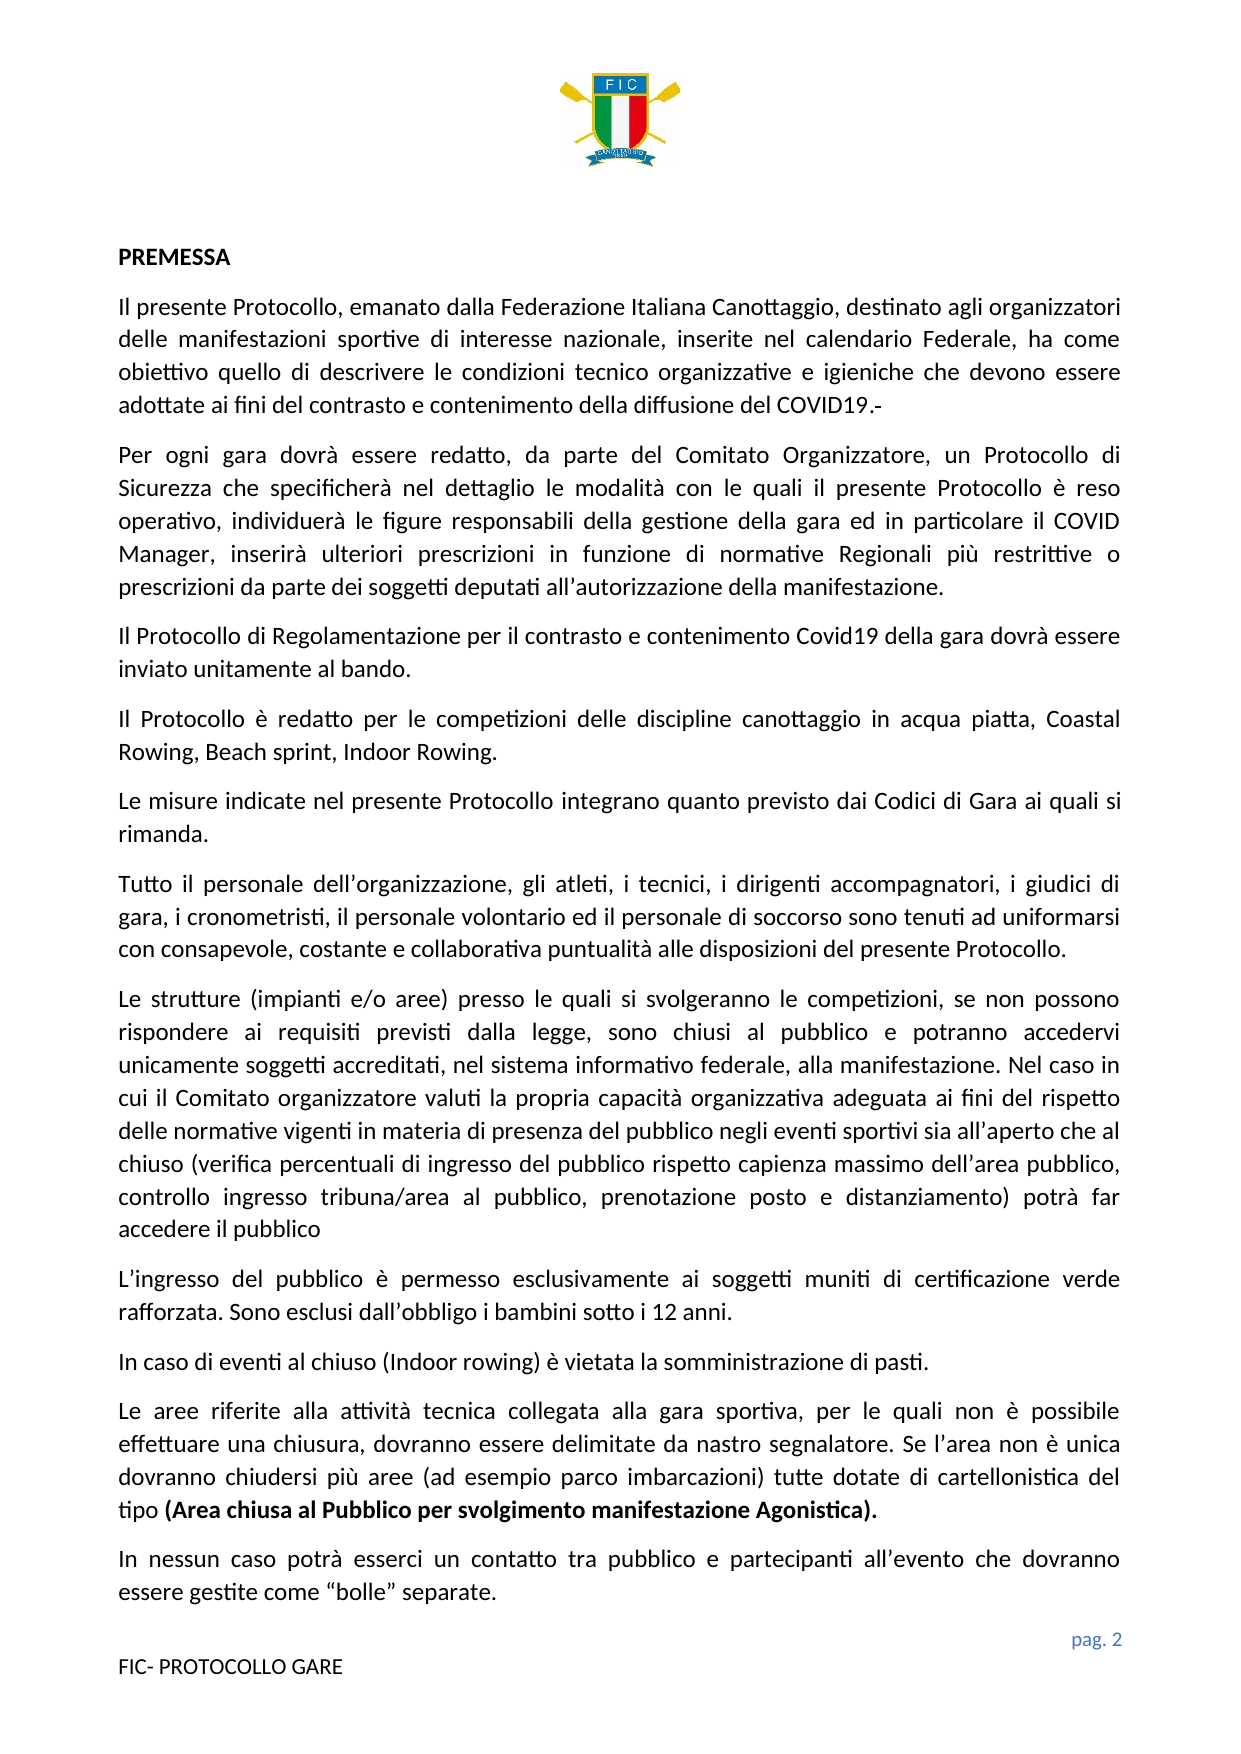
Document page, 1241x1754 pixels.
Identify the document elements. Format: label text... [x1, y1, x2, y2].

text Il presente Protocollo, emanato dalla Federazione Italiana Canottaggio, destinato agli organizzatori delle manifestazioni sportive di interesse nazionale, inserite nel calendario Federale, ha come obiettivo quello di descrivere le condizioni tecnico organizzative e igieniche che devono essere adottate ai fini del contrasto e contenimento della diffusione del COVID19. [118, 291, 1122, 420]
text Il Protocollo è redatto per le competizioni delle discipline canottaggio in acqua piatta, Coastal Rowing, Beach sprint, Indoor Rowing. [118, 703, 1122, 766]
text Il Protocollo di Regolamentazione per il contrasto e contenimento Covid19 della gara dovrà essere inviato unitamente al bando. [118, 620, 1122, 684]
text In caso di eventi al chiuso (Indoor rowing) è vietata la somministrazione di pasti. [118, 1346, 1122, 1376]
text In nessun caso potrà esserci un contatto tra pubblico e partecipanti all’evento che dovranno essere gestite come “bolle” separate. [118, 1544, 1122, 1607]
text L’ingresso del pubblico è permesso esclusivamente ai soggetti muniti di certificazione verde rafforzata. Sono esclusi dall’obbligo i bambini sotto i 12 anni. [118, 1263, 1122, 1327]
text Le misure indicate nel presente Protocollo integrano quanto previsto dai Codici di Gara ai quali si rimanda. [118, 785, 1122, 849]
text Per ogni gara dovrà essere redatto, da parte del Comitato Organizzatore, un Protocollo di Sicurezza che specificherà nel dettaglio le modalità con le quali il presente Protocollo è reso operativo, individuerà le figure responsabili della gestione della gara ed in particolare il COVID Manager, inserirà ulteriori prescrizioni in funzione di normative Regionali più restrittive o prescrizioni da parte dei soggetti deputati all’autorizzazione della manifestazione. [118, 439, 1122, 601]
picture [560, 73, 681, 167]
text PREMESSA [118, 241, 1122, 272]
text Le aree riferite alla attività tecnica collegata alla gara sportiva, per le quali non è possibile effettuare una chiusura, dovranno essere delimitate da nastro segnalatore. Se l’area non è unica dovranno chiudersi più aree (ad esempio parco imbarcazioni) tutte dotate di cartellonistica del tipo (Area chiusa al Pubblico per svolgimento manifestazione Agonistica). [118, 1395, 1122, 1524]
text Tutto il personale dell’organizzazione, gli atleti, i tecnici, i dirigenti accompagnatori, i giudici di gara, i cronometristi, il personale volontario ed il personale di soccorso sono tenuti ad uniformarsi con consapevole, costante e collaborativa puntualità alle disposizioni del presente Protocollo. [118, 868, 1122, 964]
text Le strutture (impianti e/o aree) presso le quali si svolgeranno le competizioni, se non possono rispondere ai requisiti previsti dalla legge, sono chiusi al pubblico e potranno accedervi unicamente soggetti accreditati, nel sistema informativo federale, alla manifestazione. Nel caso in cui il Comitato organizzatore valuti la propria capacità organizzativa adeguata ai fini del rispetto delle normative vigenti in materia di presenza del pubblico negli eventi sportivi sia all’aperto che al chiuso (verifica percentuali di ingresso del pubblico rispetto capienza massimo dell’area pubblico, controllo ingresso tribuna/area al pubblico, prenotazione posto e distanziamento) potrà far accedere il pubblico [118, 983, 1122, 1244]
